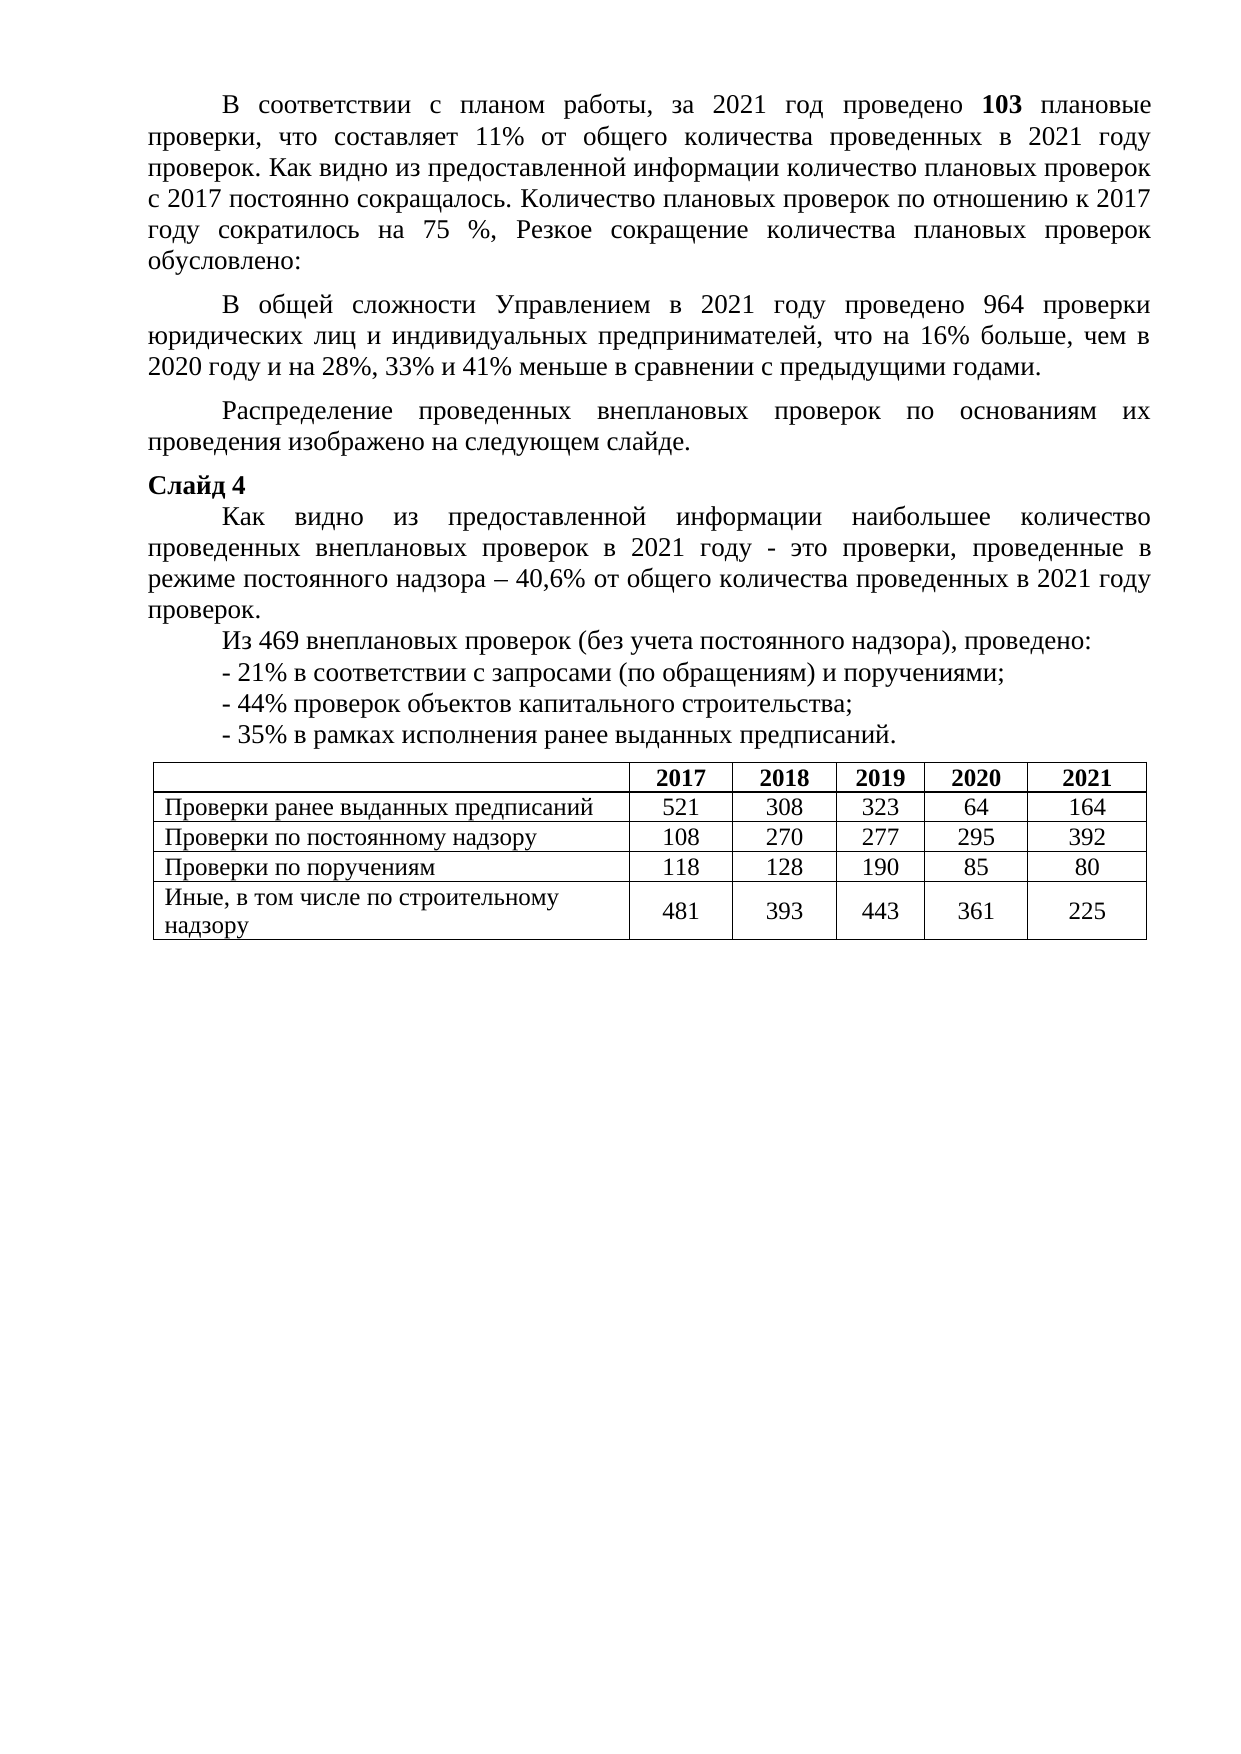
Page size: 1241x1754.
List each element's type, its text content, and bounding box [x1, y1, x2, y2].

table_cell 392 [1028, 822, 1146, 851]
table_cell 164 [1028, 793, 1146, 821]
table_cell 108 [630, 822, 732, 851]
table_cell Проверки ранее выданных предписаний [154, 793, 629, 821]
table_header 2017 [630, 763, 732, 791]
table_cell 118 [630, 852, 732, 881]
table_cell 85 [925, 852, 1027, 881]
table_cell 225 [1028, 882, 1146, 939]
text Как видно из предоставленной информации наибольшее количество проведенных внеплановых проверок в 2021 году - это проверки, проведенные в режиме постоянного надзора – 40,6% от общего количества проведенных в 2021 году проверок. [148, 500, 1152, 624]
text Распределение проведенных внеплановых проверок по основаниям их проведения изображено на следующем слайде. [148, 394, 1152, 456]
text Слайд 4 [148, 469, 1152, 500]
table_cell 481 [630, 882, 732, 939]
table_cell 361 [925, 882, 1027, 939]
table_cell Проверки по поручениям [154, 852, 629, 881]
table_header 2019 [837, 763, 924, 791]
table_cell 323 [837, 793, 924, 821]
table_cell 443 [837, 882, 924, 939]
text Из 469 внеплановых проверок (без учета постоянного надзора), проведено: [148, 624, 1152, 656]
text В соответствии с планом работы, за 2021 год проведено 103 плановые проверки, что составляет 11% от общего количества проведенных в 2021 году проверок. Как видно из предоставленной информации количество плановых проверок с 2017 постоянно сокращалось. Количество плановых проверок по отношению к 2017 году сократилось на 75 %, Резкое сокращение количества плановых проверок обусловлено: [148, 89, 1152, 276]
table_cell 521 [630, 793, 732, 821]
table_cell 190 [837, 852, 924, 881]
table_header [154, 763, 629, 791]
table_cell Иные, в том числе по строительному надзору [154, 882, 629, 939]
table_cell Проверки по постоянному надзору [154, 822, 629, 851]
text В общей сложности Управлением в 2021 году проведено 964 проверки юридических лиц и индивидуальных предпринимателей, что на 16% больше, чем в 2020 году и на 28%, 33% и 41% меньше в сравнении с предыдущими годами. [148, 288, 1152, 381]
text - 44% проверок объектов капитального строительства; [148, 687, 1152, 718]
table_cell 64 [925, 793, 1027, 821]
table_cell 277 [837, 822, 924, 851]
text - 35% в рамках исполнения ранее выданных предписаний. [148, 718, 1152, 749]
table_header 2020 [925, 763, 1027, 791]
text - 21% в соответствии с запросами (по обращениям) и поручениями; [148, 656, 1152, 687]
table_cell 295 [925, 822, 1027, 851]
table_cell 308 [733, 793, 836, 821]
table_cell 128 [733, 852, 836, 881]
table_cell 270 [733, 822, 836, 851]
table_cell 80 [1028, 852, 1146, 881]
table_header 2018 [733, 763, 836, 791]
table_header 2021 [1028, 763, 1146, 791]
table_cell 393 [733, 882, 836, 939]
